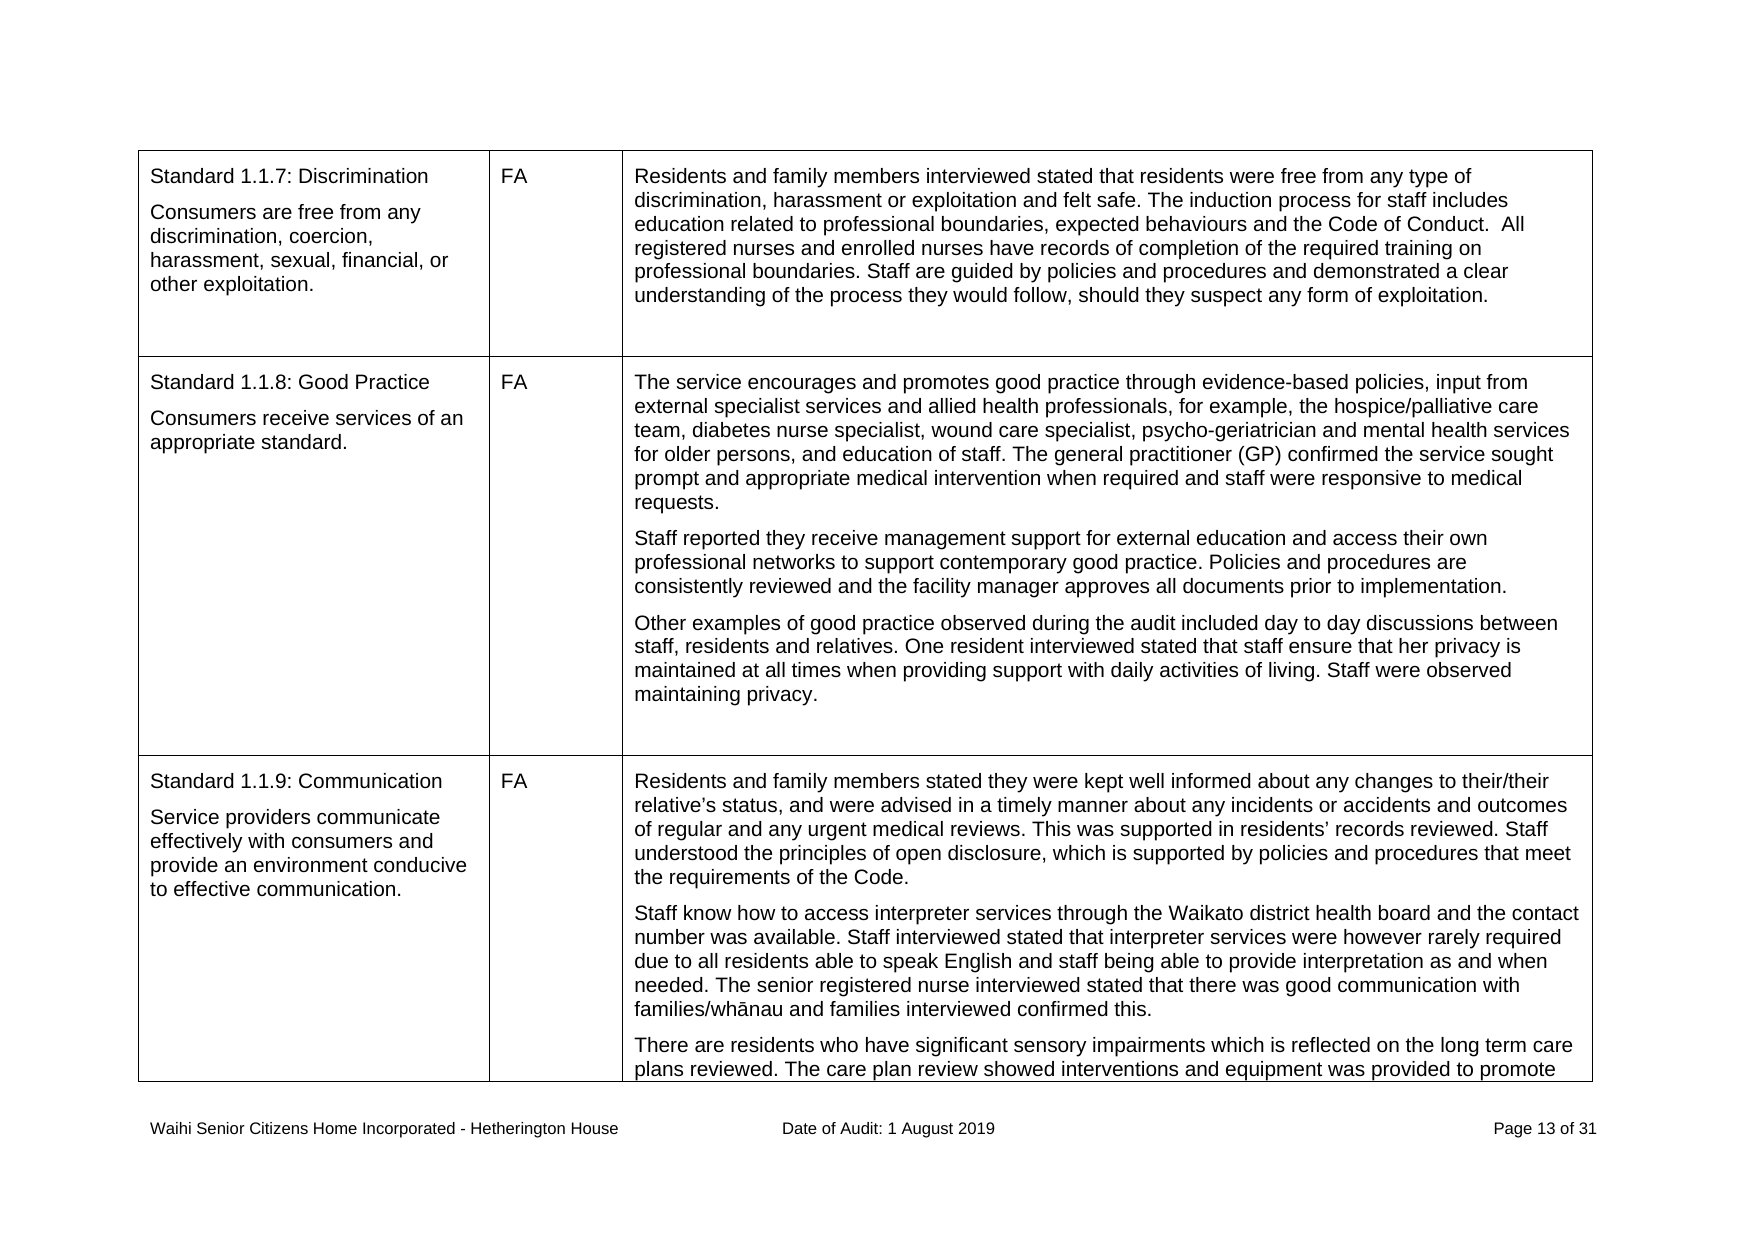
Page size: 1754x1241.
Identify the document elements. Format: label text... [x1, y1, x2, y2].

table_cell FA [490, 151, 622, 356]
table_cell FA [490, 756, 622, 1081]
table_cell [623, 756, 1592, 1081]
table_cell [139, 756, 489, 1081]
table_cell Standard 1.1.7: Discrimination Consumers are free from any discrimination, coercion, harassment, sexual, financial, or other exploitation. [139, 151, 489, 356]
table_cell FA [490, 357, 622, 755]
table_cell Residents and family members interviewed stated that residents were free from any type of discrimination, harassment or exploitation and felt safe. The induction process for staff includes education related to professional boundaries, expected behaviours and the Code of Conduct. All registered nurses and enrolled nurses have records of completion of the required training on professional boundaries. Staff are guided by policies and procedures and demonstrated a clear understanding of the process they would follow, should they suspect any form of exploitation. [623, 151, 1592, 356]
table_cell The service encourages and promotes good practice through evidence-based policies, input from external specialist services and allied health professionals, for example, the hospice/palliative care team, diabetes nurse specialist, wound care specialist, psycho-geriatrician and mental health services for older persons, and education of staff. The general practitioner (GP) confirmed the service sought prompt and appropriate medical intervention when required and staff were responsive to medical requests. Staff reported they receive management support for external education and access their own professional networks to support contemporary good practice. Policies and procedures are consistently reviewed and the facility manager approves all documents prior to implementation. Other examples of good practice observed during the audit included day to day discussions between staff, residents and relatives. One resident interviewed stated that staff ensure that her privacy is maintained at all times when providing support with daily activities of living. Staff were observed maintaining privacy. [623, 357, 1592, 755]
table_cell Standard 1.1.8: Good Practice Consumers receive services of an appropriate standard. [139, 357, 489, 755]
